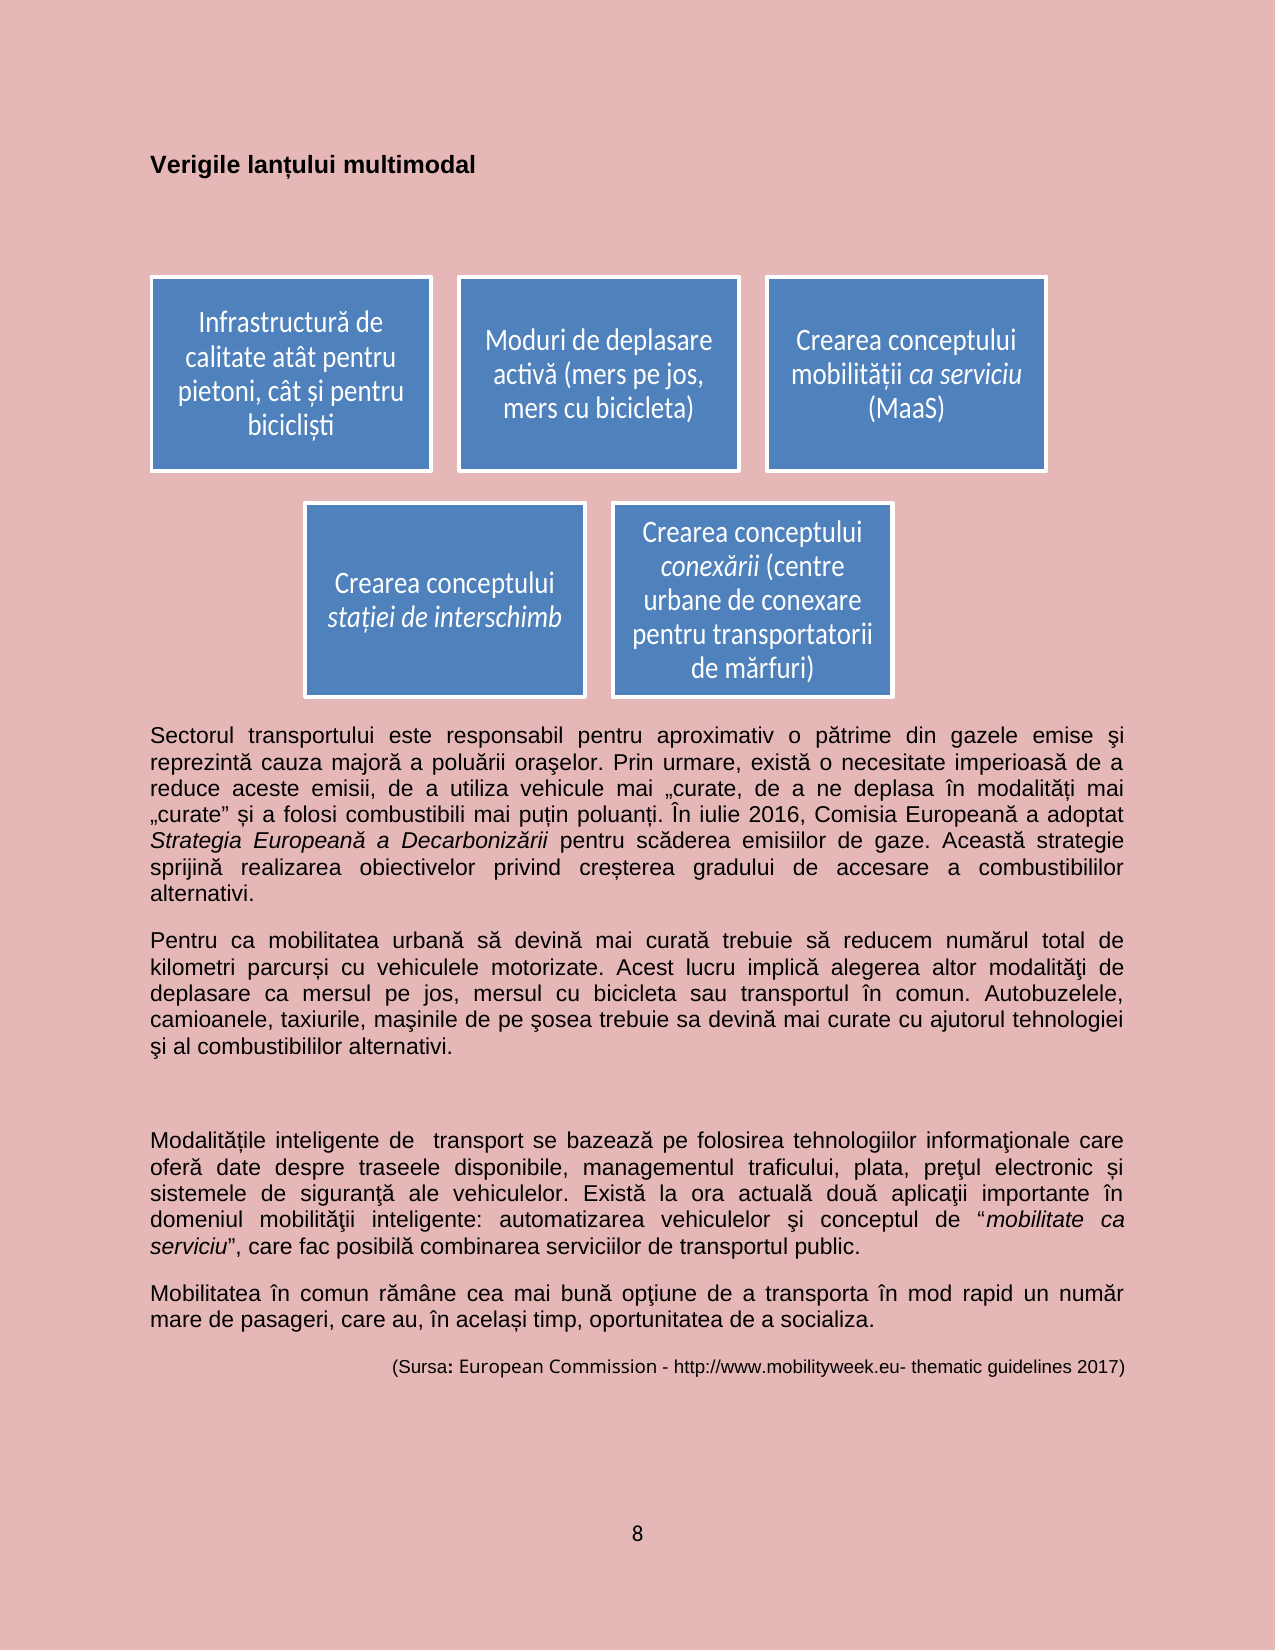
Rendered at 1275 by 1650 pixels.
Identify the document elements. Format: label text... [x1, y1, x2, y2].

text Verigile lanțului multimodal [150, 150, 1125, 179]
text (Sursa: European Commission - http://www.mobilityweek.eu- thematic guidelines 2017) [150, 1353, 1125, 1379]
text Mobilitatea în comun rămâne cea mai bună opţiune de a transporta în mod rapid un număr mare de pasageri, care au, în același timp, oportunitatea de a socializa. [150, 1280, 1125, 1332]
text Pentru ca mobilitatea urbană să devină mai curată trebuie să reducem numărul total de kilometri parcurși cu vehiculele motorizate. Acest lucru implică alegerea altor modalităţi de deplasare ca mersul pe jos, mersul cu bicicleta sau transportul în comun. Autobuzelele, camioanele, taxiurile, maşinile de pe şosea trebuie sa devină mai curate cu ajutorul tehnologiei şi al combustibililor alternativi. [150, 927, 1125, 1059]
text Sectorul transportului este responsabil pentru aproximativ o pătrime din gazele emise şi reprezintă cauza majoră a poluării oraşelor. Prin urmare, există o necesitate imperioasă de a reduce aceste emisii, de a utiliza vehicule mai „curate, de a ne deplasa în modalități mai „curate” și a folosi combustibili mai puțin poluanți. În iulie 2016, Comisia Europeană a adoptat Strategia Europeană a Decarbonizării pentru scăderea emisiilor de gaze. Această strategie sprijină realizarea obiectivelor privind creșterea gradului de accesare a combustibililor alternativi. [150, 722, 1125, 907]
text Modalitățile inteligente de transport se bazează pe folosirea tehnologiilor informaţionale care oferă date despre traseele disponibile, managementul traficului, plata, preţul electronic și sistemele de siguranţă ale vehiculelor. Există la ora actuală două aplicaţii importante în domeniul mobilităţii inteligente: automatizarea vehiculelor şi conceptul de “mobilitate ca serviciu”, care fac posibilă combinarea serviciilor de transportul public. [150, 1127, 1125, 1259]
